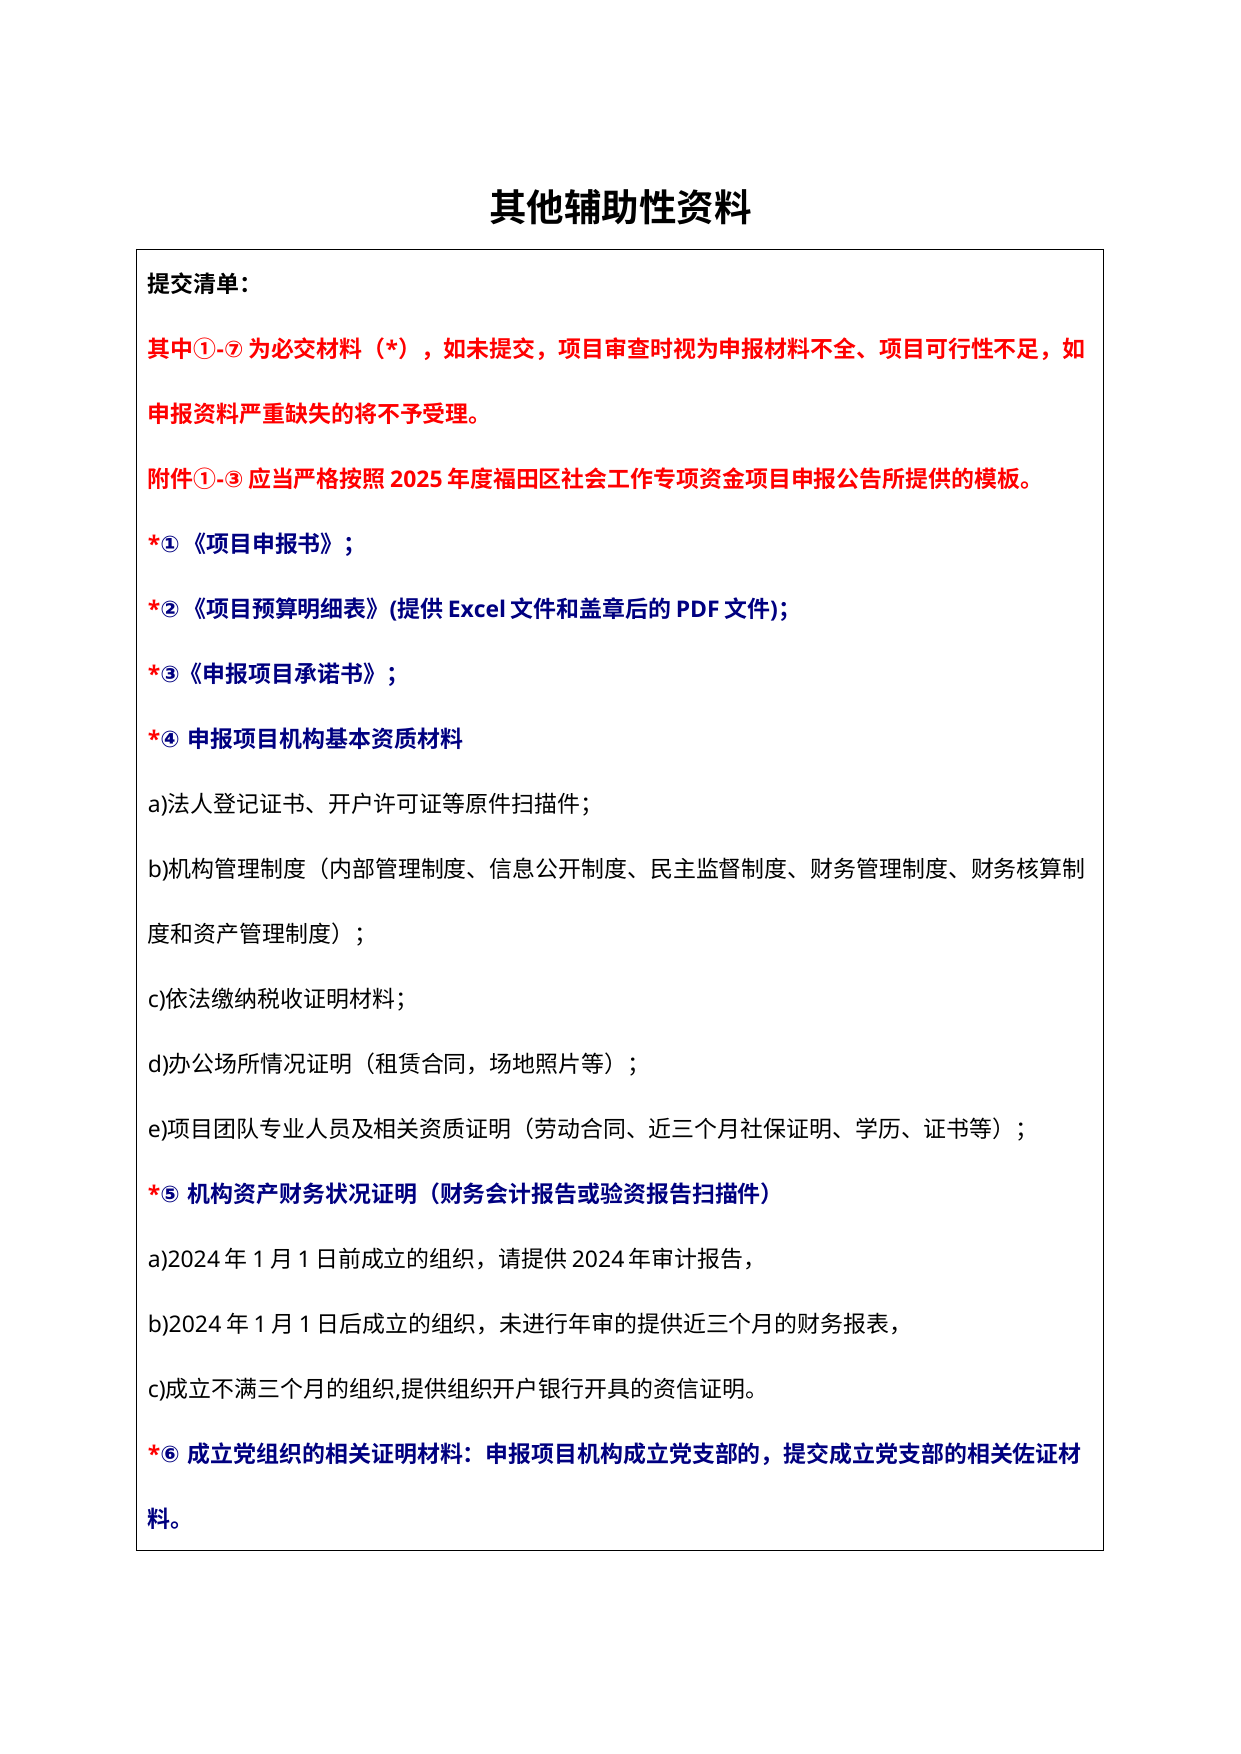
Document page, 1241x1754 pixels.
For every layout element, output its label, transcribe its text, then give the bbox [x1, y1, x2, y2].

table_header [137, 250, 1103, 1550]
text 其他辅助性资料 [187, 178, 1053, 232]
